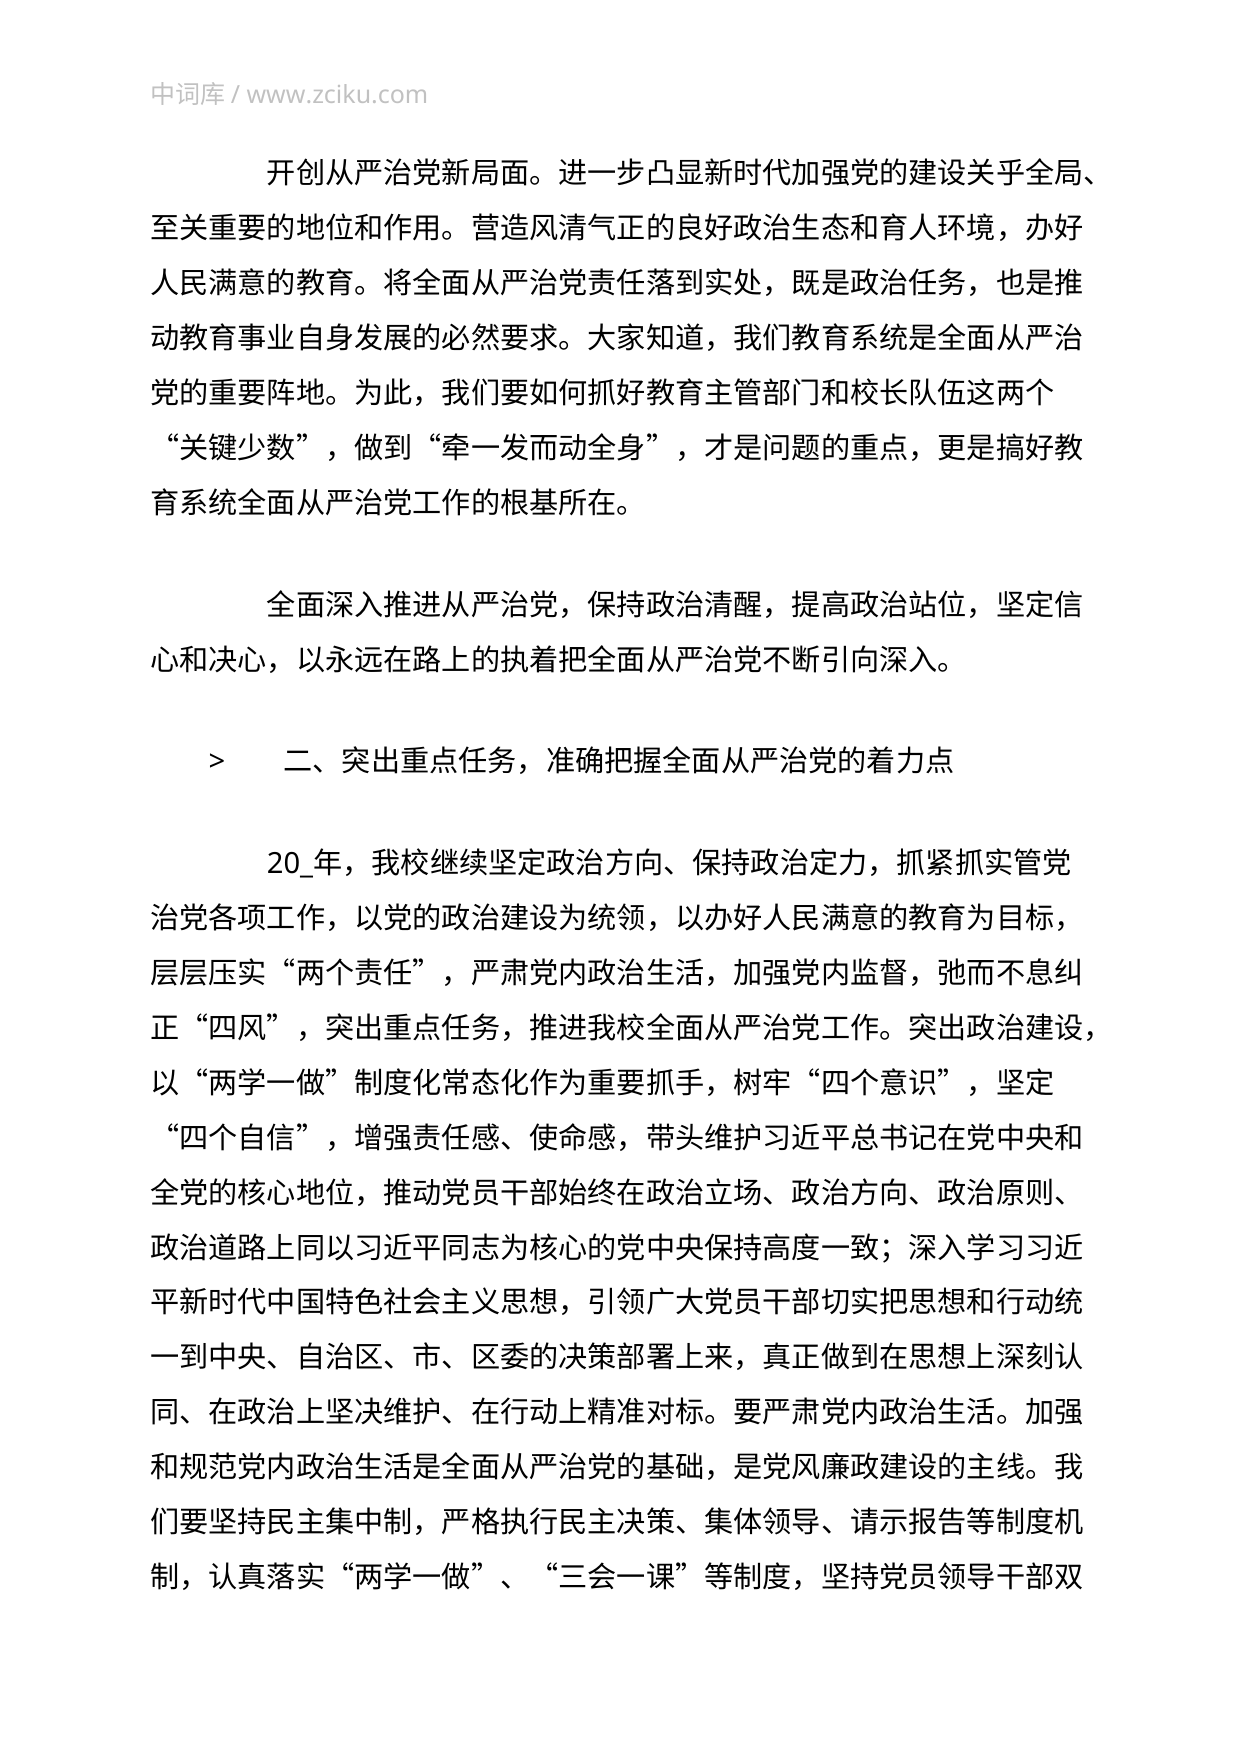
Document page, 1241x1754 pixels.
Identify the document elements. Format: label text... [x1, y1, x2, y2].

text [150, 840, 1090, 1596]
text 开创从严治党新局面。进一步凸显新时代加强党的建设关乎全局、至关重要的地位和作用。营造风清气正的良好政治生态和育人环境，办好人民满意的教育。将全面从严治党责任落到实处，既是政治任务，也是推动教育事业自身发展的必然要求。大家知道，我们教育系统是全面从严治党的重要阵地。为此，我们要如何抓好教育主管部门和校长队伍这两个“关键少数”，做到“牵一发而动全身”，才是问题的重点，更是搞好教育系统全面从严治党工作的根基所在。 [150, 150, 1090, 522]
text > 二、突出重点任务，准确把握全面从严治党的着力点 [150, 738, 1090, 780]
text 全面深入推进从严治党，保持政治清醒，提高政治站位，坚定信心和决心，以永远在路上的执着把全面从严治党不断引向深入。 [150, 581, 1090, 678]
